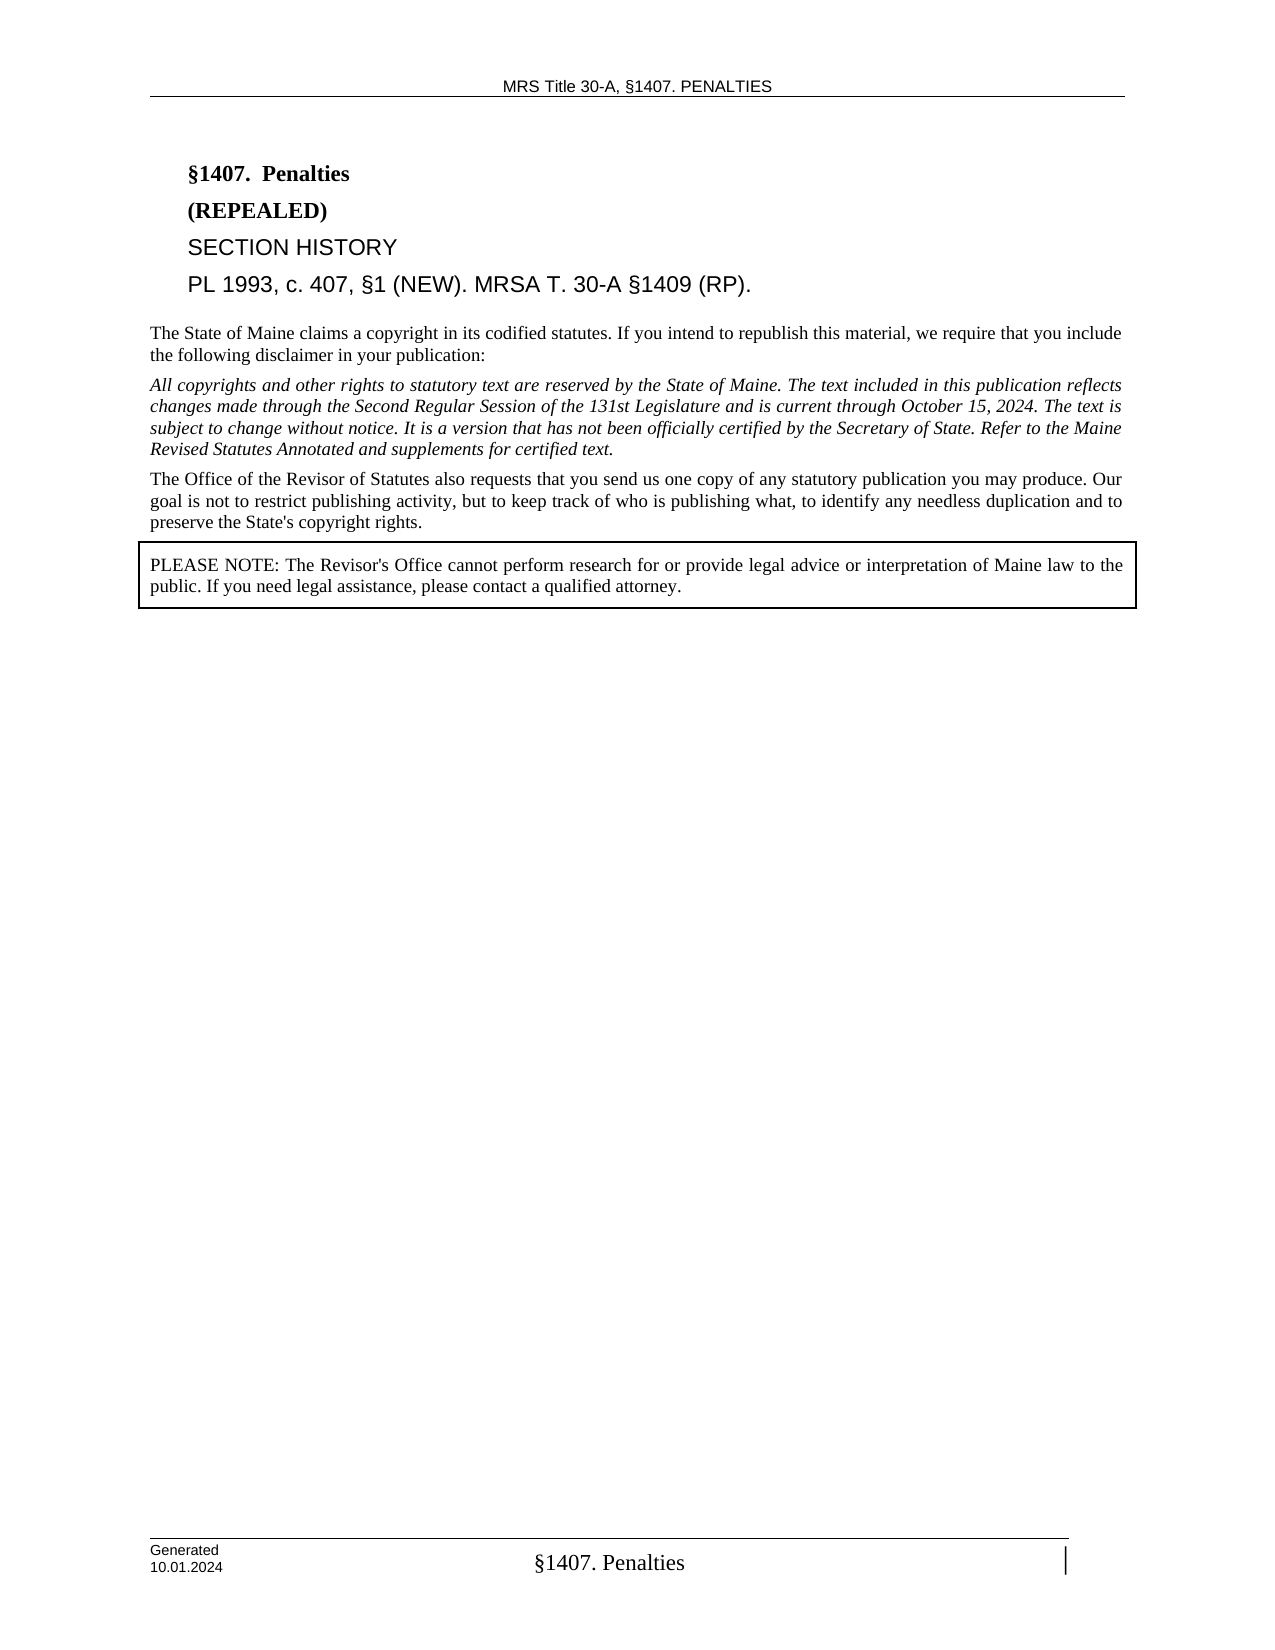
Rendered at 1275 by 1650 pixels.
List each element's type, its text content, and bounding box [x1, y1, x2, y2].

text PL 1993, c. 407, §1 (NEW). MRSA T. 30-A §1409 (RP). [187, 271, 1125, 297]
text §1407. Penalties [187, 160, 1125, 187]
text The State of Maine claims a copyright in its codified statutes. If you intend to republish this material, we require that you include the following disclaimer in your publication: [150, 322, 1125, 365]
text SECTION HISTORY [187, 234, 1125, 260]
text (REPEALED) [187, 197, 1125, 223]
text All copyrights and other rights to statutory text are reserved by the State of Maine. The text included in this publication reflects changes made through the Second Regular Session of the 131st Legislature and is current through October 15, 2024 . The text is subject to change without notice. It is a version that has not been officially certified by the Secretary of State. Refer to the Maine Revised Statutes Annotated and supplements for certified text. [150, 373, 1125, 460]
text PLEASE NOTE: The Revisor's Office cannot perform research for or provide legal advice or interpretation of Maine law to the public. If you need legal assistance, please contact a qualified attorney. [140, 543, 1135, 607]
text The Office of the Revisor of Statutes also requests that you send us one copy of any statutory publication you may produce. Our goal is not to restrict publishing activity, but to keep track of who is publishing what, to identify any needless duplication and to preserve the State's copyright rights. [150, 468, 1125, 533]
